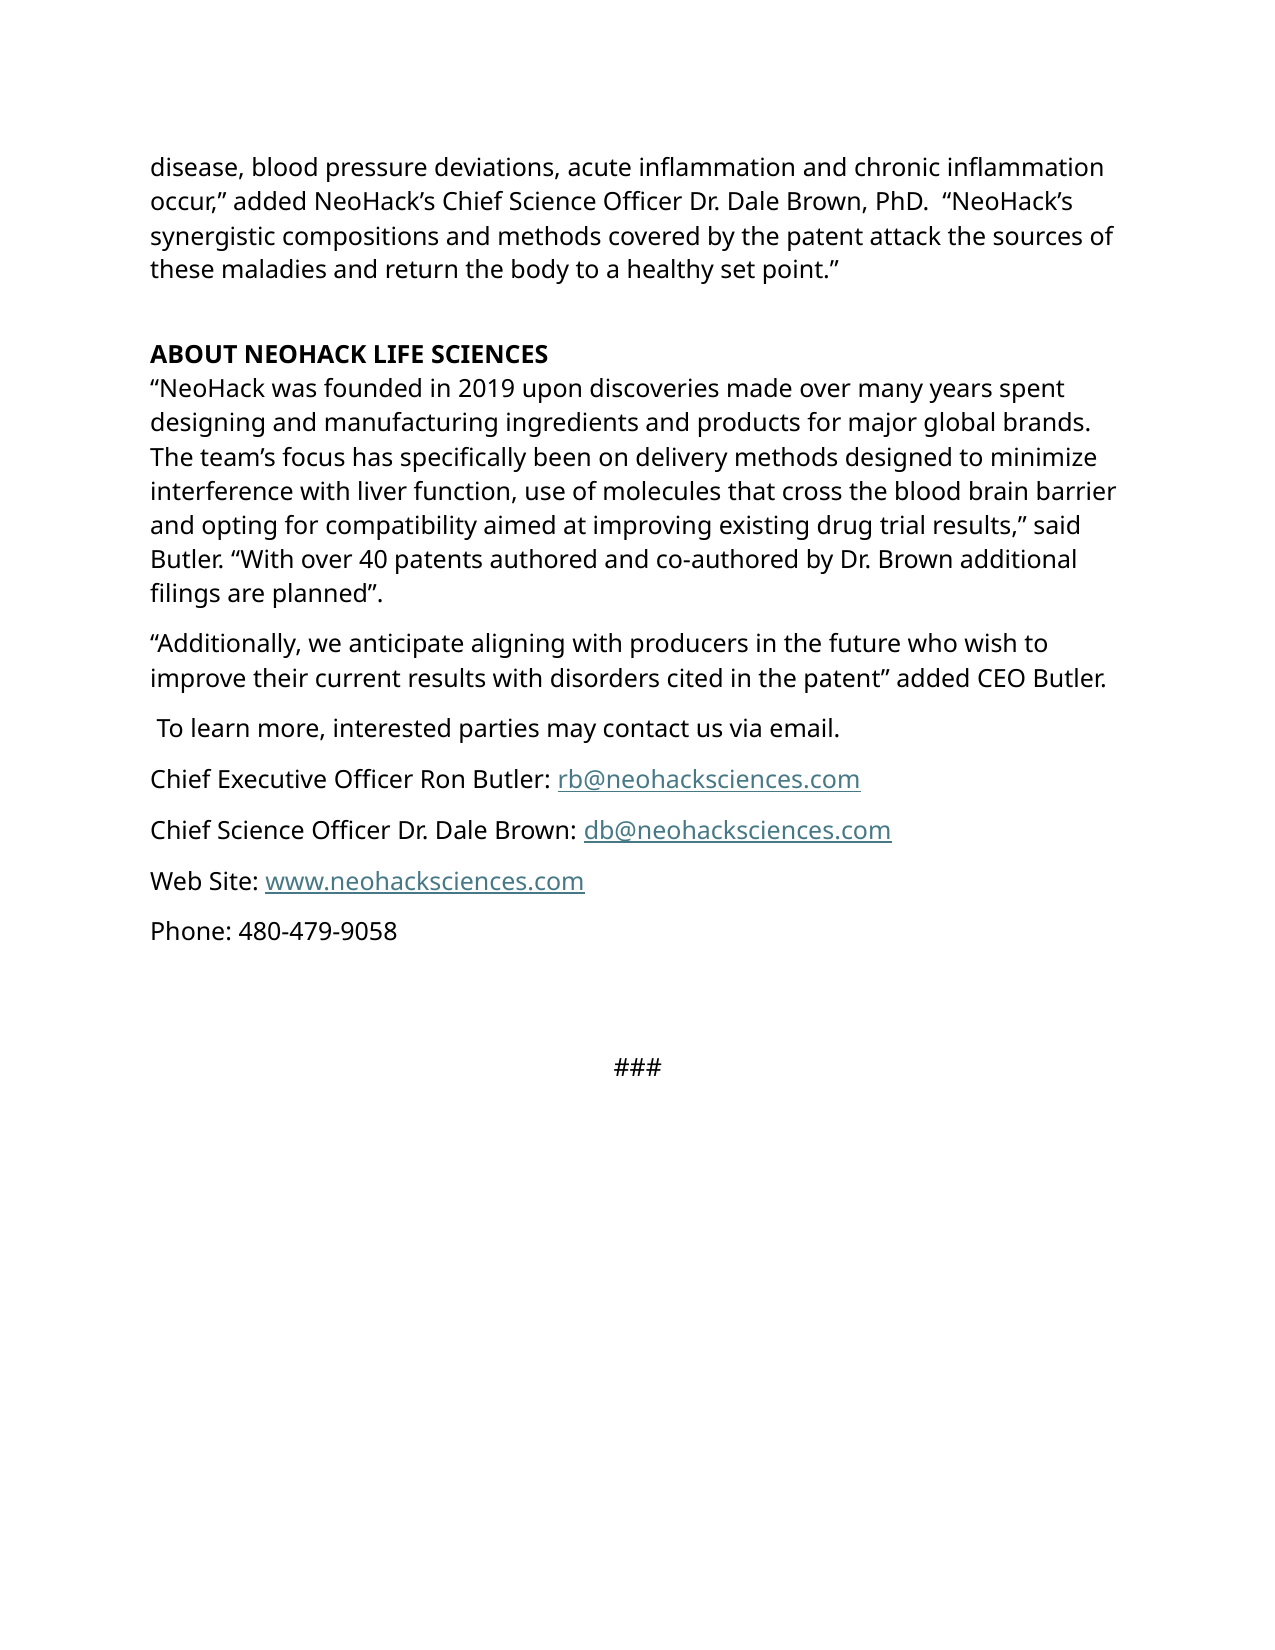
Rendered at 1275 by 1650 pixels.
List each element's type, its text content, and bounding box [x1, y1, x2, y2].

text Chief Science Officer Dr. Dale Brown: db@neohacksciences.com [150, 812, 1125, 846]
text ABOUT NEOHACK LIFE SCIENCES “NeoHack was founded in 2019 upon discoveries made over many years spent designing and manufacturing ingredients and products for major global brands. The team’s focus has specifically been on delivery methods designed to minimize interference with liver function, use of molecules that cross the blood brain barrier and opting for compatibility aimed at improving existing drug trial results,” said Butler. “With over 40 patents authored and co-authored by Dr. Brown additional filings are planned”. [150, 337, 1125, 609]
text ### [150, 1049, 1125, 1083]
text To learn more, interested parties may contact us via email. [150, 711, 1125, 745]
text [150, 150, 1125, 286]
text Chief Executive Officer Ron Butler: rb@neohacksciences.com [150, 762, 1125, 796]
text Web Site: www.neohacksciences.com [150, 863, 1125, 897]
text “Additionally, we anticipate aligning with producers in the future who wish to improve their current results with disorders cited in the patent” added CEO Butler. [150, 626, 1125, 694]
text Phone: 480-479-9058 [150, 914, 1125, 948]
